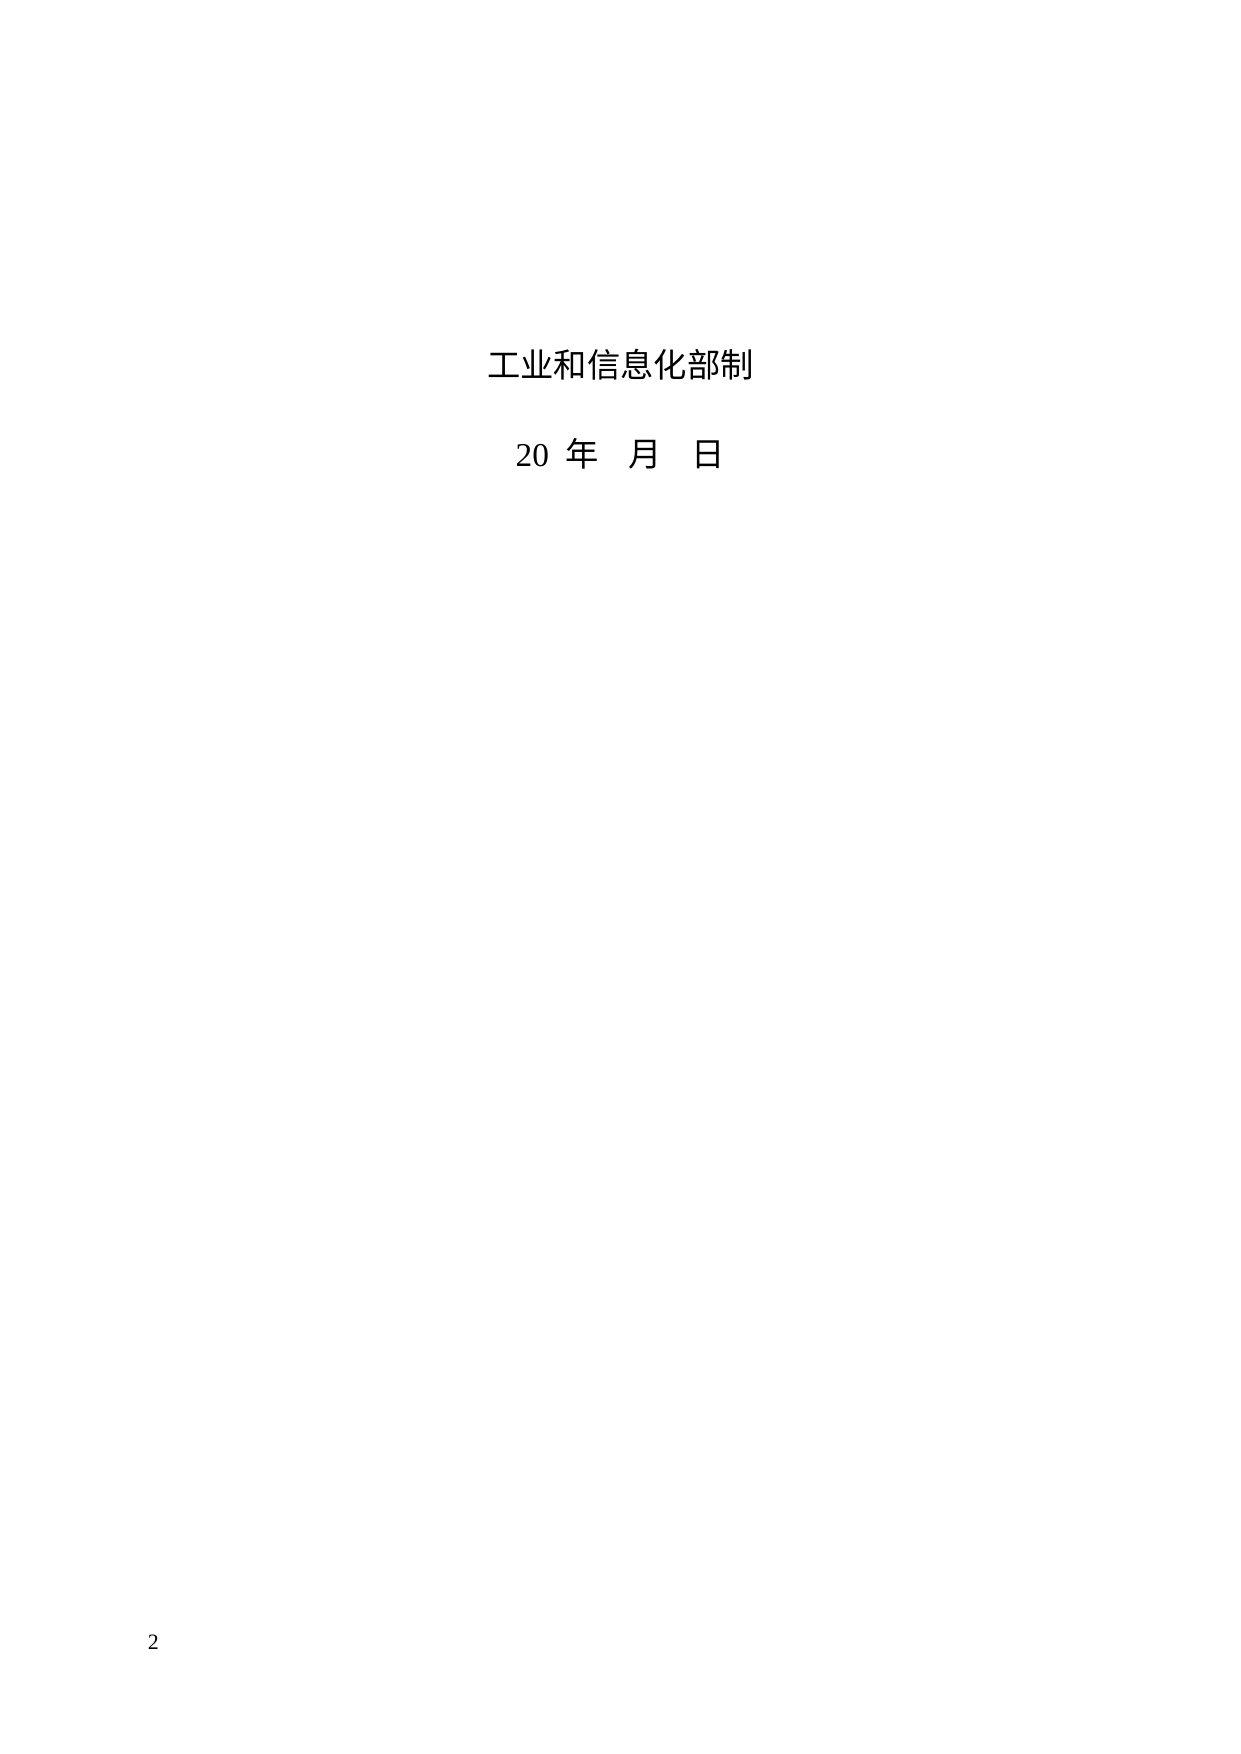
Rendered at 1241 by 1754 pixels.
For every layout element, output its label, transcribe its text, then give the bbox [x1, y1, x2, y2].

text 工业和信息化部制 [148, 330, 1093, 395]
text 20 年 月 日 [148, 419, 1093, 484]
